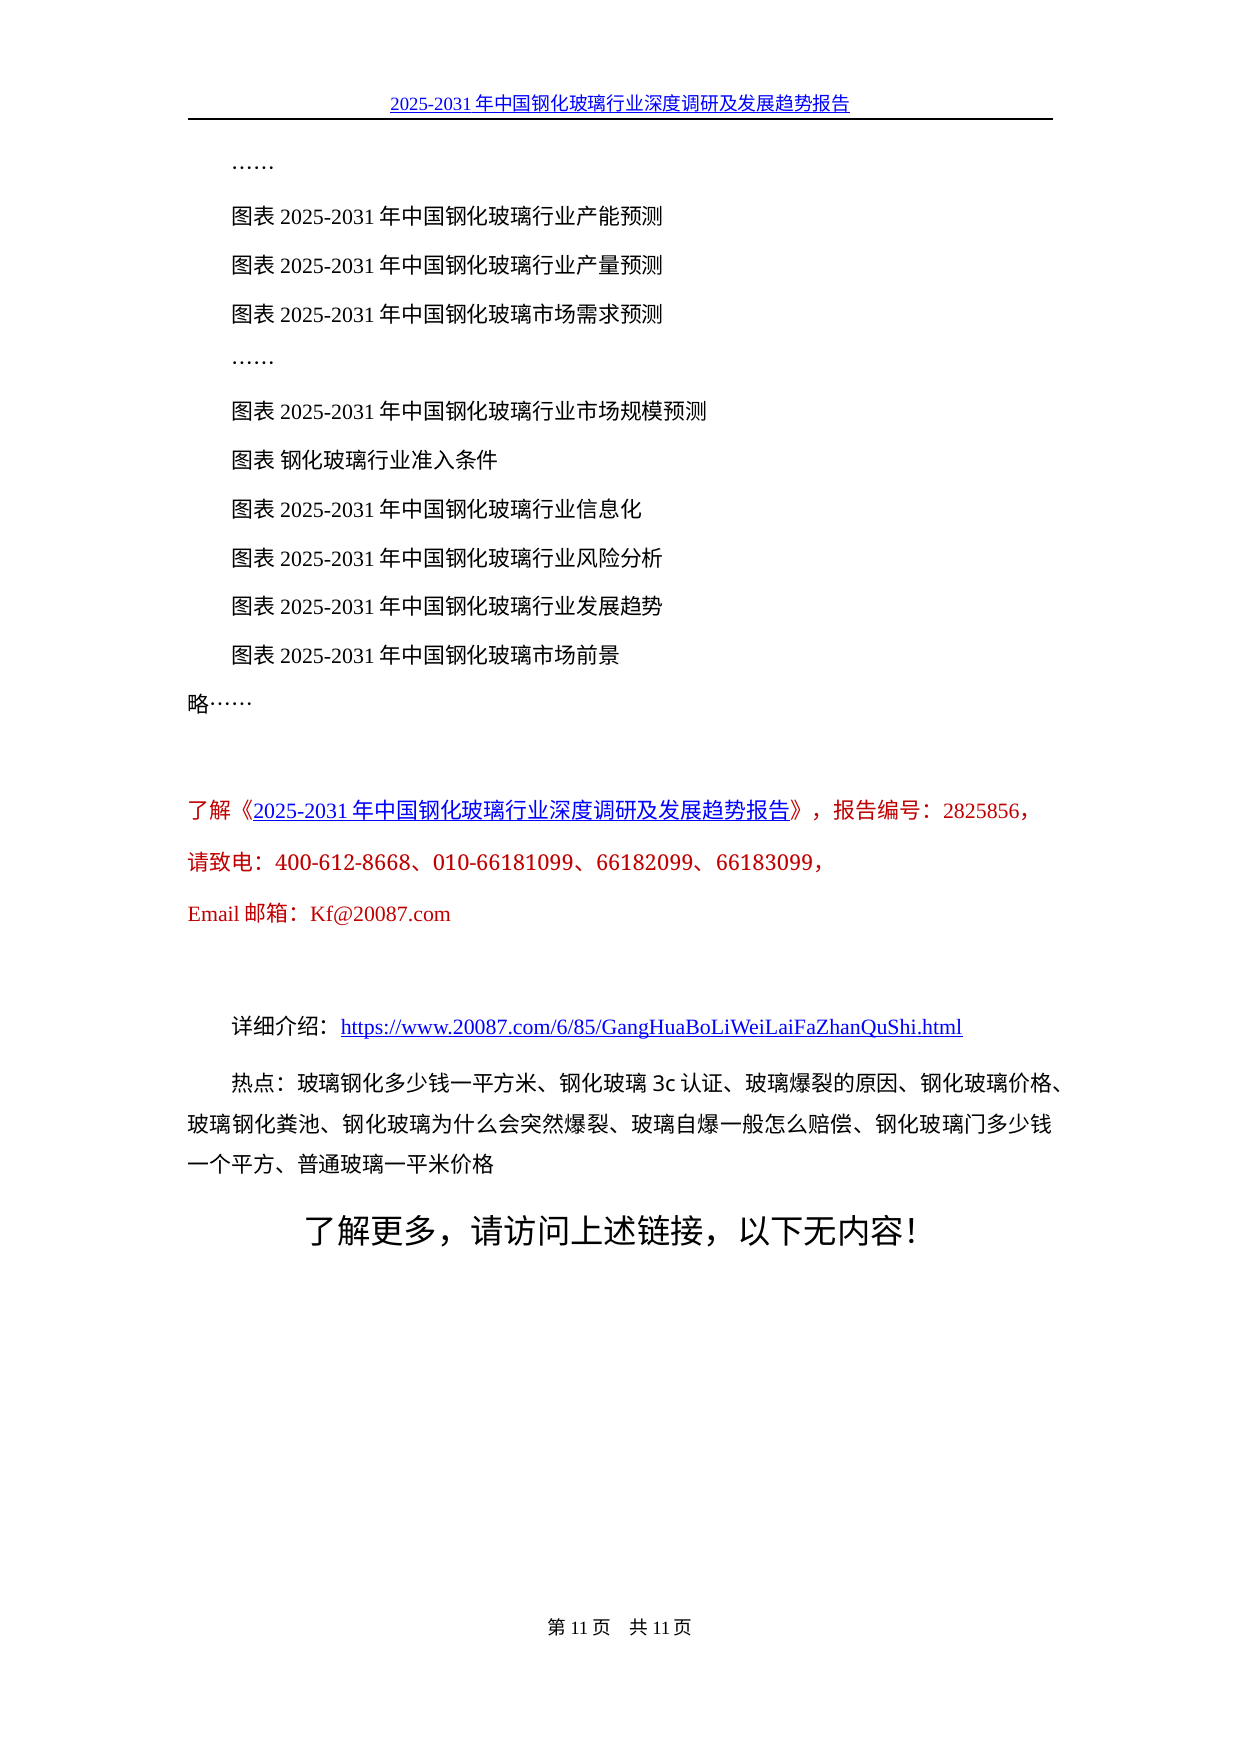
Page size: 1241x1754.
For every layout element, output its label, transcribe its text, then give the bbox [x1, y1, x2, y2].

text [187, 150, 1053, 719]
text 详细介绍：https://www.20087.com/6/85/GangHuaBoLiWeiLaiFaZhanQuShi.html [187, 1009, 1053, 1041]
text 请致电：400-612-8668、010-66181099、66182099、66183099， [187, 844, 1053, 877]
text 了解《2025-2031年中国钢化玻璃行业深度调研及发展趋势报告》，报告编号：2825856， [187, 793, 1053, 825]
text Email邮箱：Kf@20087.com [187, 896, 1053, 928]
title 了解更多，请访问上述链接，以下无内容！ [187, 1197, 1053, 1262]
text 热点：玻璃钢化多少钱一平方米、钢化玻璃3c认证、玻璃爆裂的原因、钢化玻璃价格、玻璃钢化粪池、钢化玻璃为什么会突然爆裂、玻璃自爆一般怎么赔偿、钢化玻璃门多少钱一个平方、普通玻璃一平米价格 [187, 1066, 1053, 1179]
